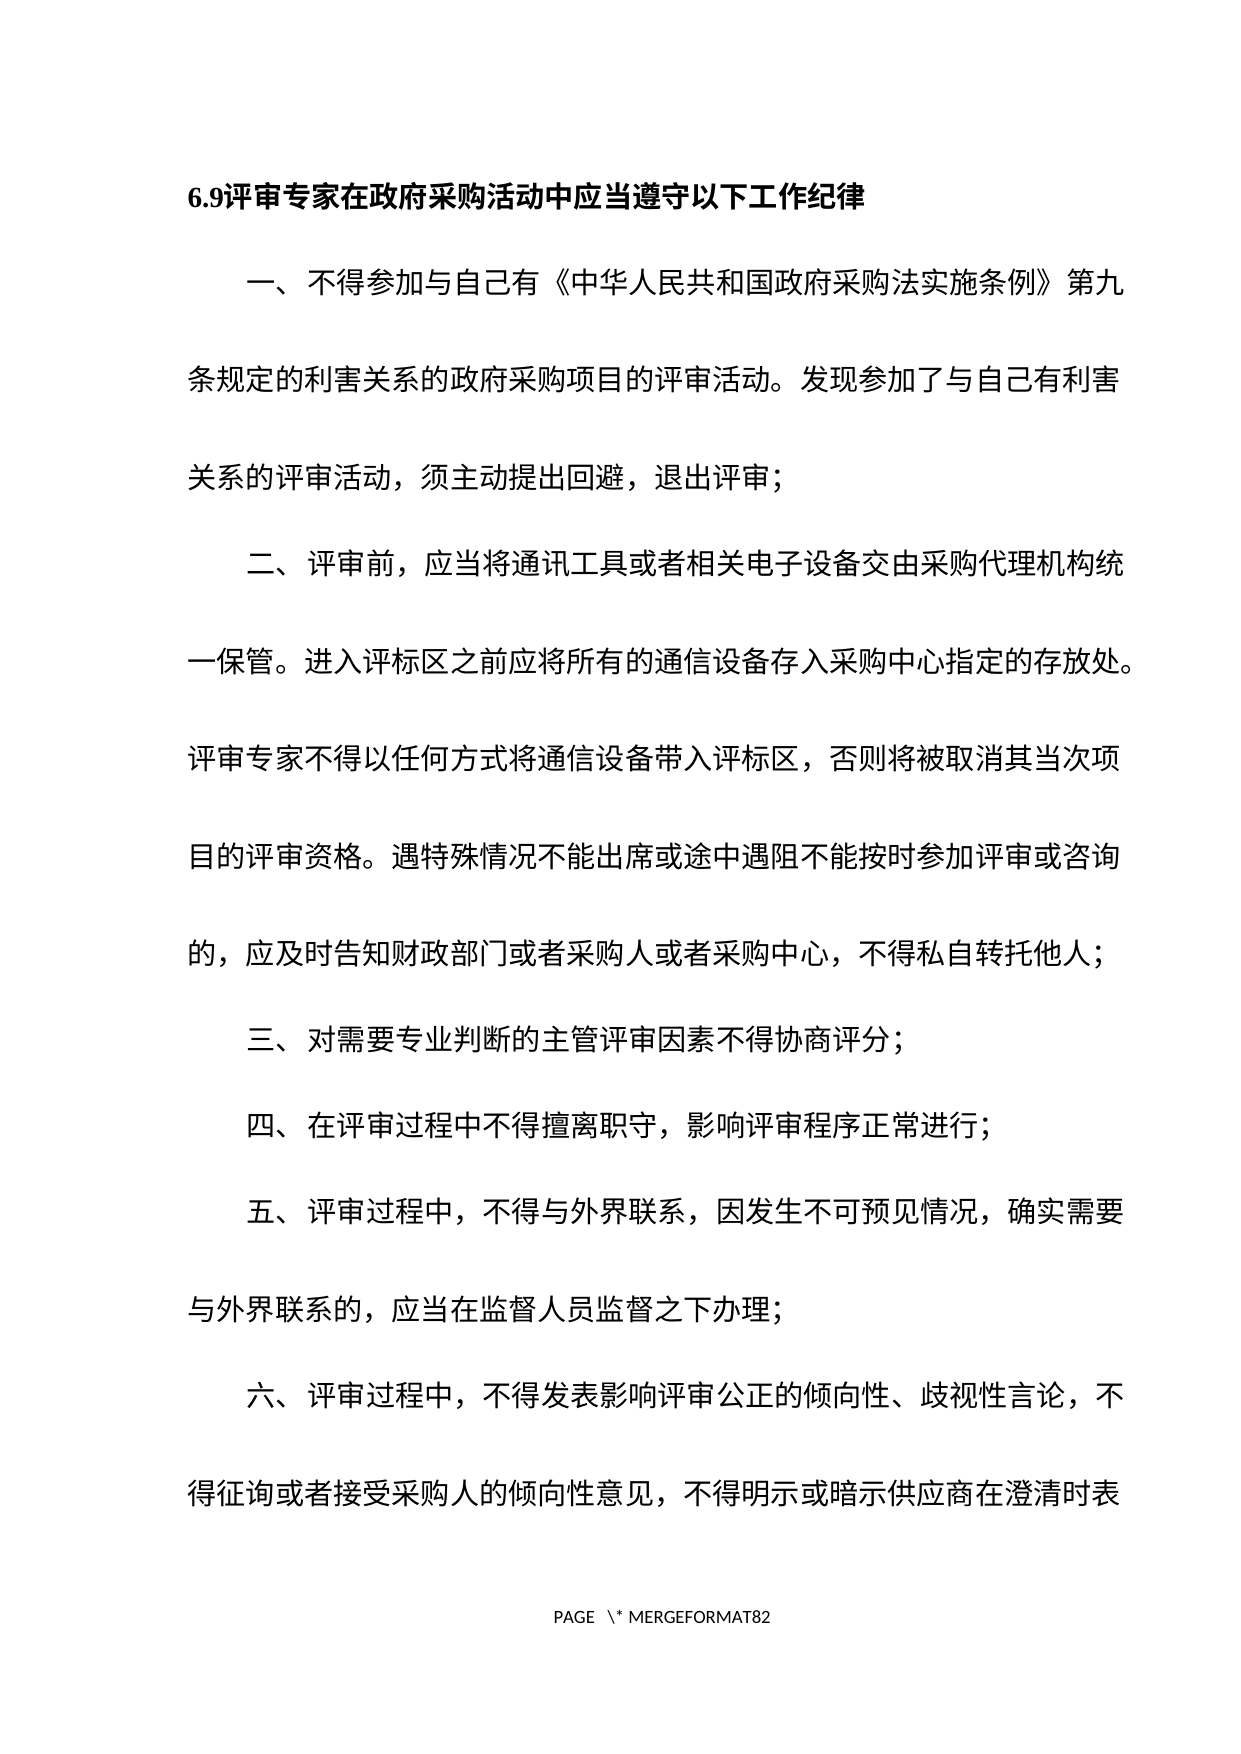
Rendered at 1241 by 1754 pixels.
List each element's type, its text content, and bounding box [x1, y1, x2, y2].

list 评审过程中，不得与外界联系，因发生不可预见情况，确实需要与外界联系的，应当在监督人员监督之下办理； [187, 1178, 1137, 1340]
list 评审前，应当将通讯工具或者相关电子设备交由采购代理机构统一保管。进入评标区之前应将所有的通信设备存入采购中心指定的存放处。评审专家不得以任何方式将通信设备带入评标区，否则将被取消其当次项目的评审资格。遇特殊情况不能出席或途中遇阻不能按时参加评审或咨询的，应及时告知财政部门或者采购人或者采购中心，不得私自转托他人； [187, 529, 1137, 984]
list 在评审过程中不得擅离职守，影响评审程序正常进行； [187, 1092, 1137, 1157]
list 评审专家在政府采购活动中应当遵守以下工作纪律 [187, 162, 1137, 227]
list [187, 1361, 1137, 1524]
list 不得参加与自己有《中华人民共和国政府采购法实施条例》第九条规定的利害关系的政府采购项目的评审活动。发现参加了与自己有利害关系的评审活动，须主动提出回避，退出评审； [187, 248, 1137, 508]
list 对需要专业判断的主管评审因素不得协商评分； [187, 1005, 1137, 1070]
